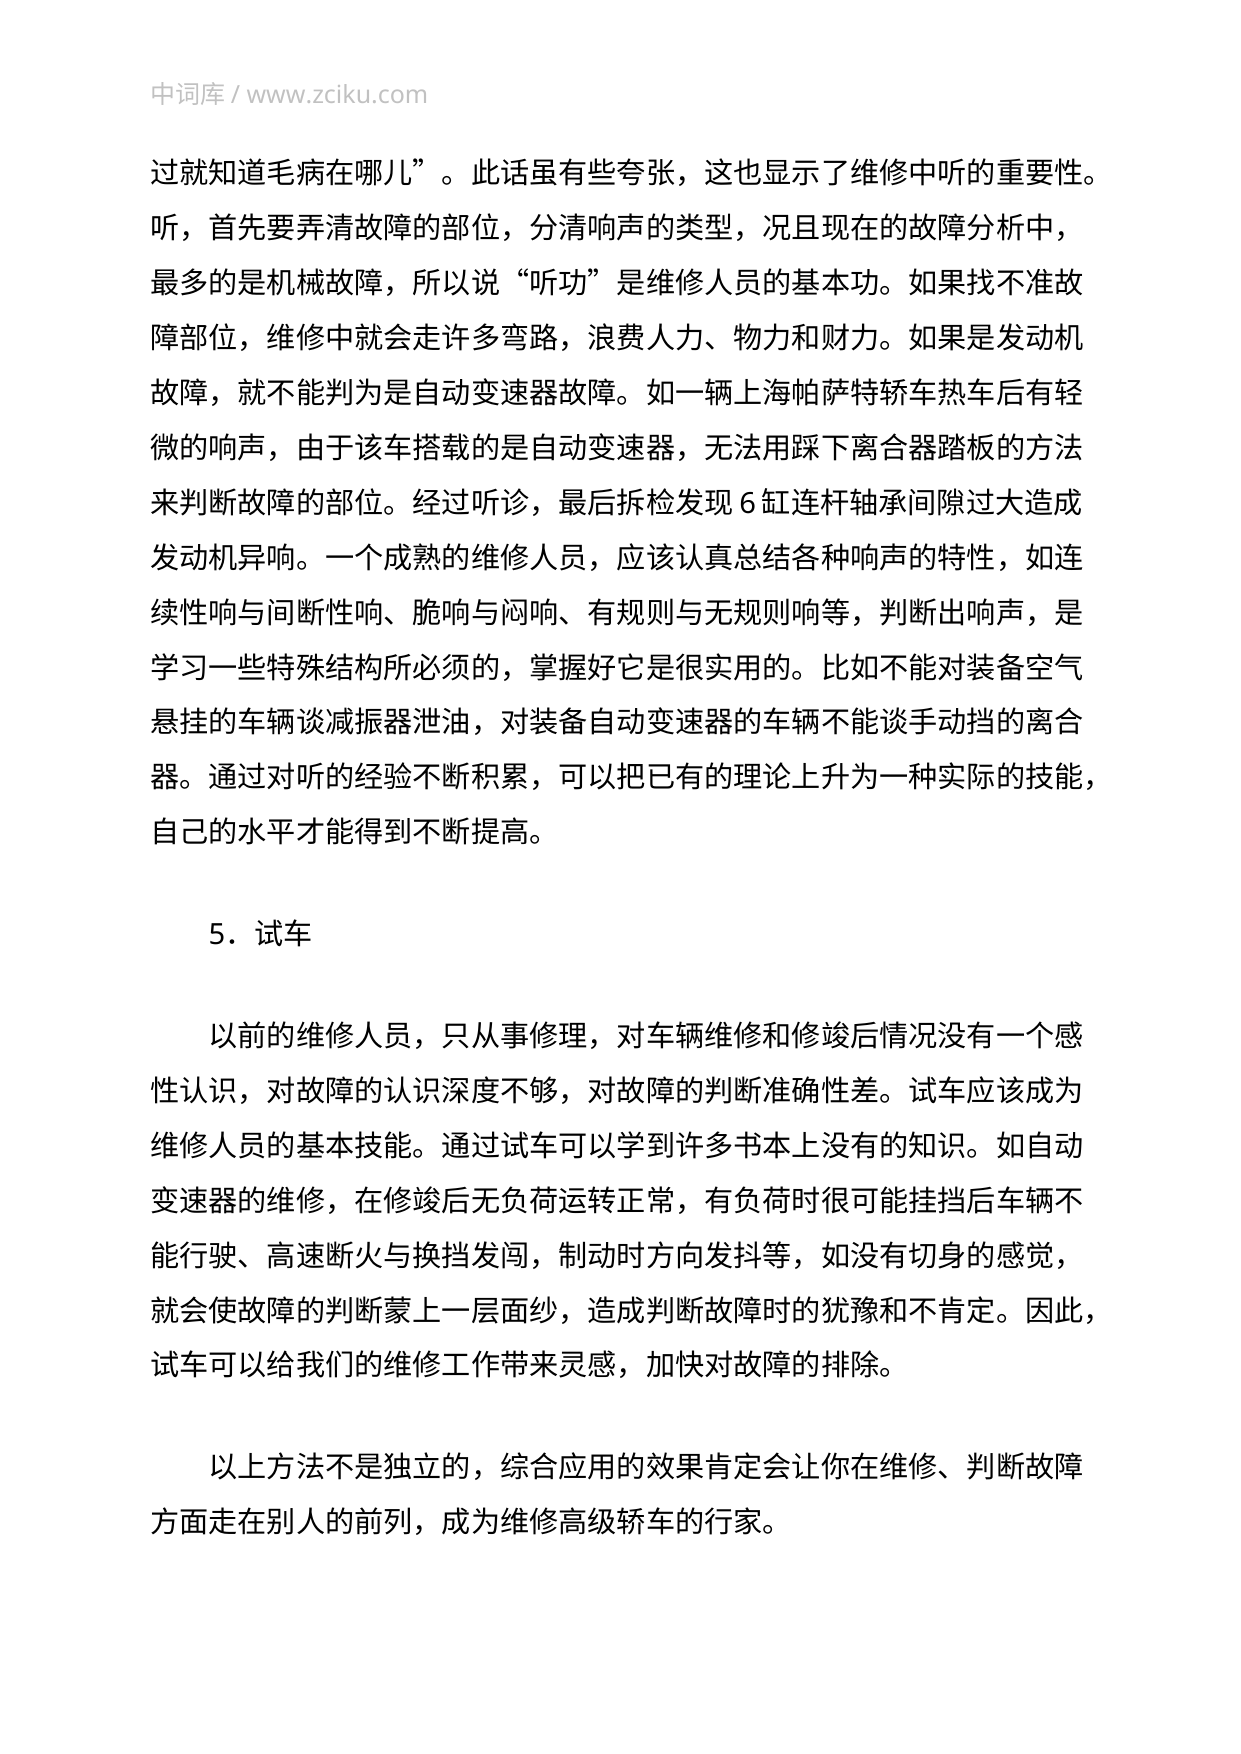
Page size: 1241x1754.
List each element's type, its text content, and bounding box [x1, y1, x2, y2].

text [150, 150, 1090, 851]
text 以上方法不是独立的，综合应用的效果肯定会让你在维修、判断故障方面走在别人的前列，成为维修高级轿车的行家。 [150, 1444, 1090, 1541]
text 以前的维修人员，只从事修理，对车辆维修和修竣后情况没有一个感性认识，对故障的认识深度不够，对故障的判断准确性差。试车应该成为维修人员的基本技能。通过试车可以学到许多书本上没有的知识。如自动变速器的维修，在修竣后无负荷运转正常，有负荷时很可能挂挡后车辆不能行驶、高速断火与换挡发闯，制动时方向发抖等，如没有切身的感觉，就会使故障的判断蒙上一层面纱，造成判断故障时的犹豫和不肯定。因此，试车可以给我们的维修工作带来灵感，加快对故障的排除。 [150, 1013, 1090, 1384]
text 5．试车 [150, 911, 1090, 953]
